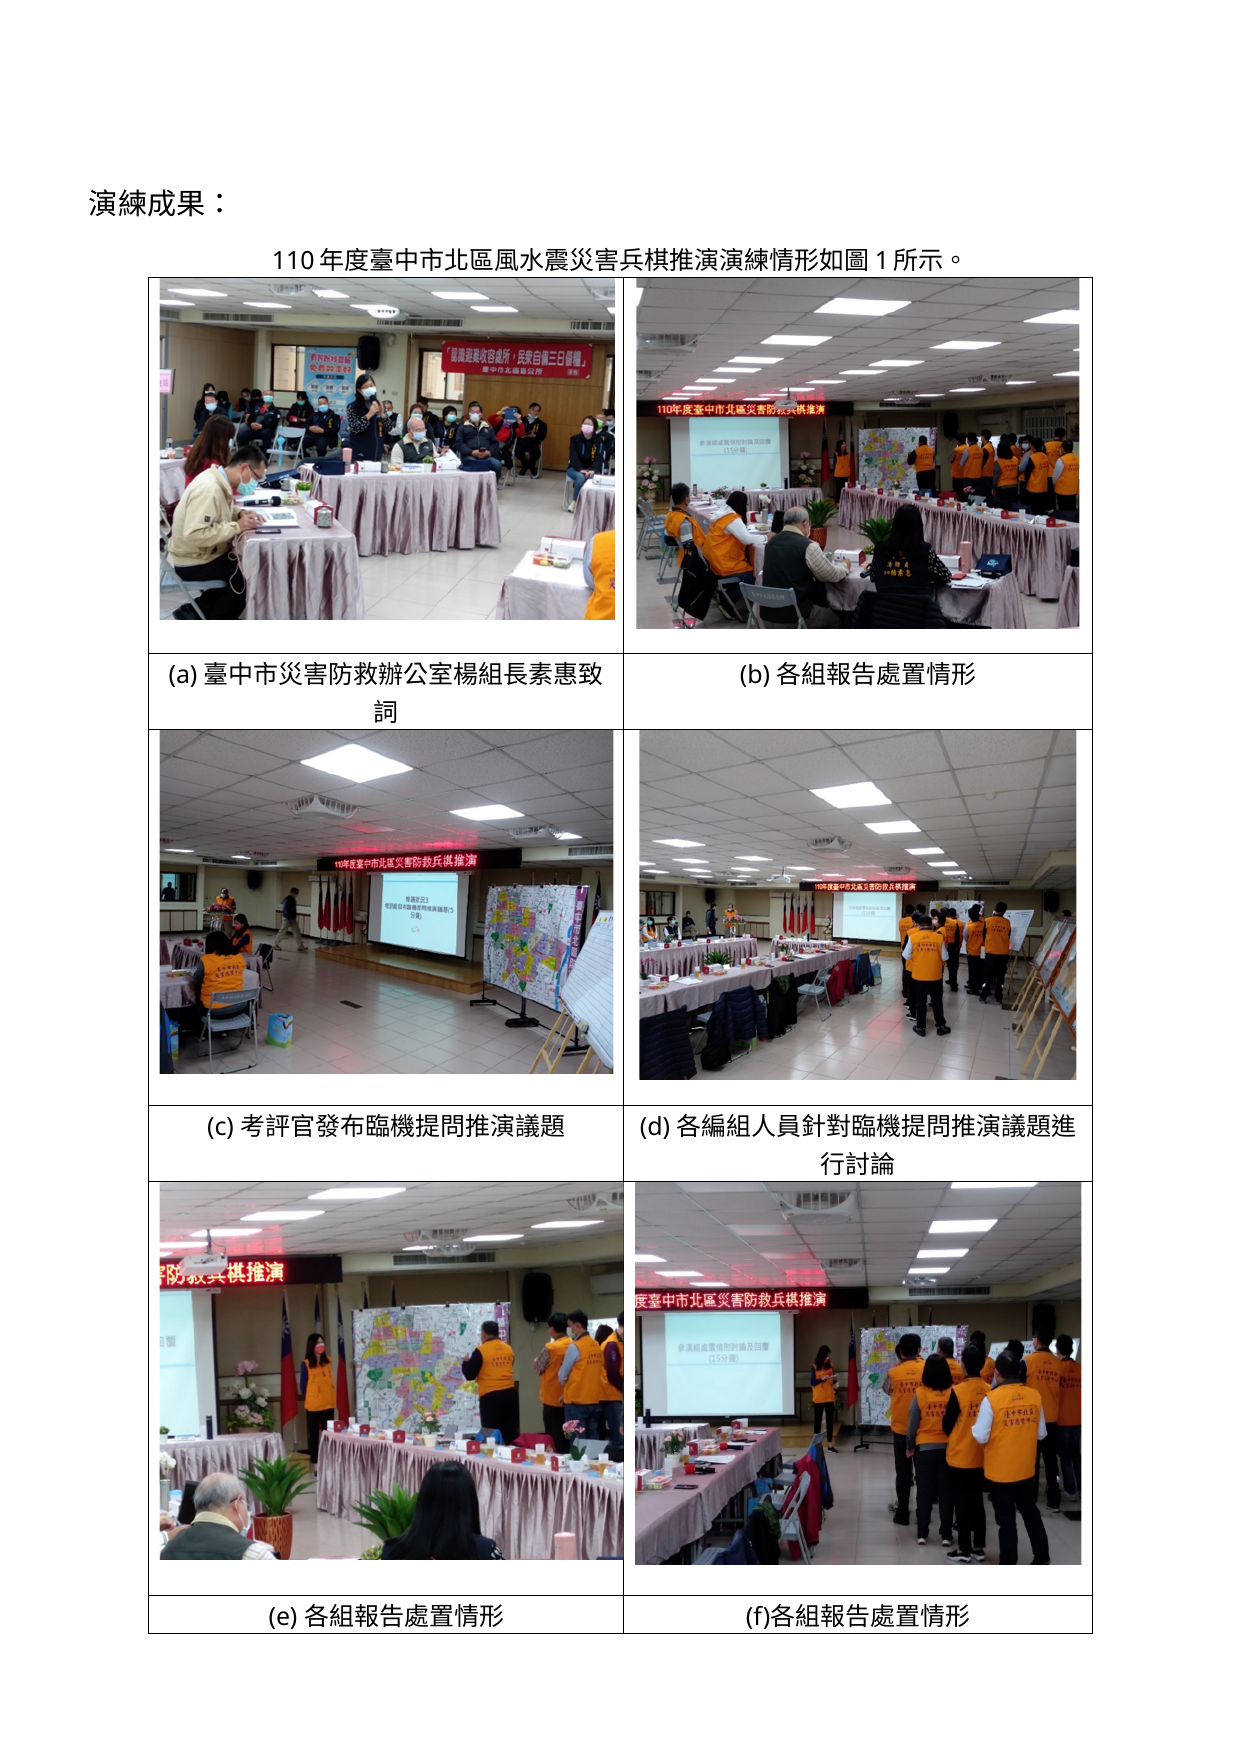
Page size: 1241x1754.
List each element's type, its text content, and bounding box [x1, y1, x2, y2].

text 演練成果： [89, 164, 1152, 239]
picture [159, 278, 615, 620]
table_header [149, 278, 623, 653]
table_cell (b) 各組報告處置情形 [624, 654, 1092, 729]
table_cell (d) 各編組人員針對臨機提問推演議題進行討論 [624, 1106, 1092, 1181]
table_cell [624, 1182, 1092, 1595]
table_cell [149, 1182, 623, 1595]
text 110年度臺中市北區風水震災害兵棋推演演練情形如圖1所示。 [89, 239, 1152, 277]
table_cell [624, 730, 1092, 1105]
picture [635, 1182, 1082, 1565]
table_cell (c) 考評官發布臨機提問推演議題 [149, 1106, 623, 1181]
table_cell [149, 730, 623, 1105]
picture [159, 1182, 624, 1560]
picture [639, 730, 1077, 1080]
table_cell (f)各組報告處置情形 [624, 1596, 1092, 1633]
table_header [624, 278, 1092, 653]
picture [636, 278, 1080, 629]
table_cell (a) 臺中市災害防救辦公室楊組長素惠致詞 [149, 654, 623, 729]
table_cell (e) 各組報告處置情形 [149, 1596, 623, 1633]
picture [159, 730, 614, 1074]
